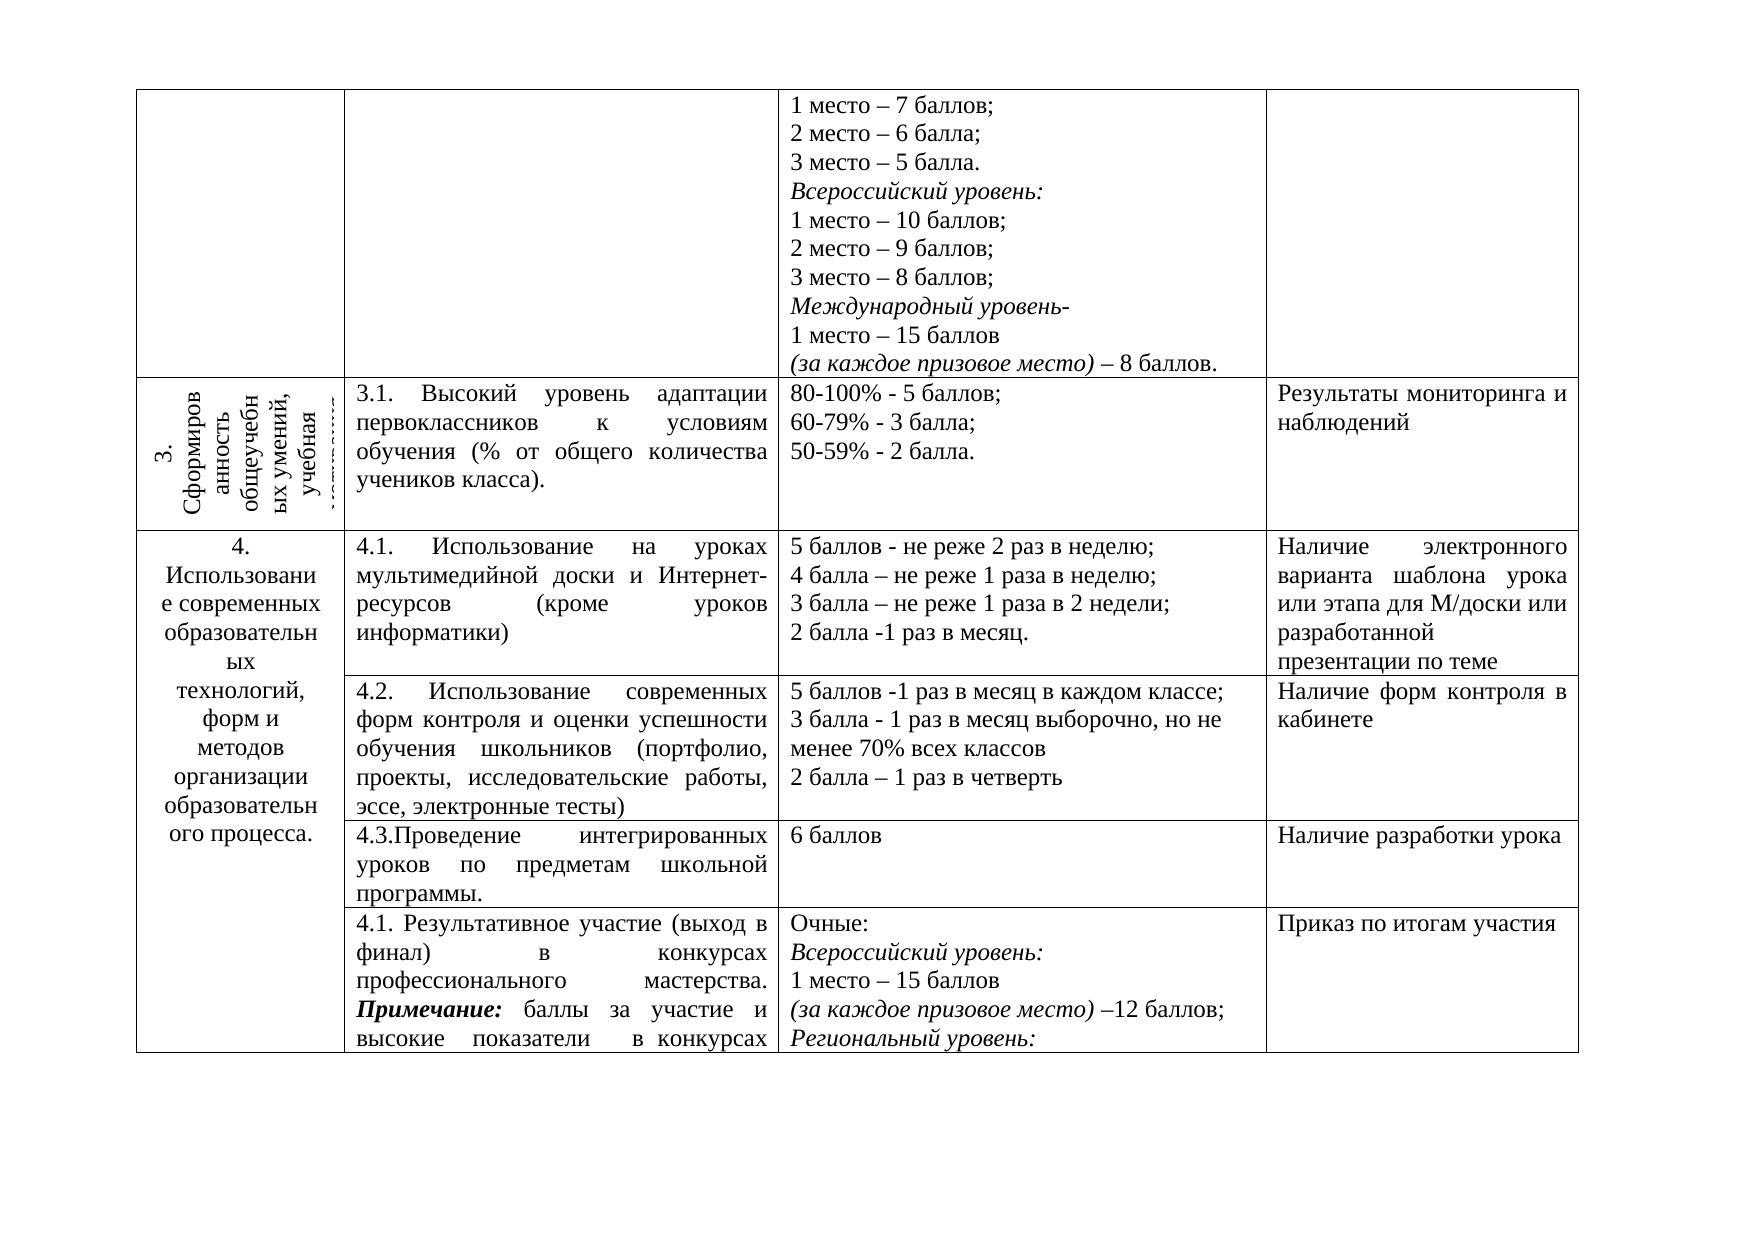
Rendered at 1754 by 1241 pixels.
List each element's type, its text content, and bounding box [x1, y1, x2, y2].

table_cell 3.1. Высокий уровень адаптации первоклассников к условиям обучения (% от общего количества учеников класса). [345, 378, 778, 530]
table_cell 6 баллов [779, 821, 1266, 907]
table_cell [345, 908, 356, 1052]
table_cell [1267, 90, 1578, 377]
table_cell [345, 90, 778, 377]
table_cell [779, 908, 1266, 1052]
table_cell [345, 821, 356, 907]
table_cell 4. Использование современных образовательных технологий, форм и методов организации образовательного процесса. [137, 531, 344, 1052]
table_cell Наличие электронного варианта шаблона урока или этапа для М/доски или разработанной презентации по теме [1267, 531, 1578, 675]
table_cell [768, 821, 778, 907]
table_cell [1267, 908, 1578, 1052]
table_cell Результаты мониторинга и наблюдений [1267, 378, 1578, 530]
table_cell 5 баллов - не реже 2 раз в неделю; 4 балла – не реже 1 раза в неделю; 3 балла – не реже 1 раза в 2 недели; 2 балла -1 раз в месяц. [779, 531, 1266, 675]
table_cell Наличие форм контроля в кабинете [1267, 676, 1578, 819]
table_cell Наличие разработки урока [1267, 821, 1578, 907]
table_cell 4.1. Использование на уроках мультимедийной доски и Интернет-ресурсов (кроме уроков информатики) [345, 531, 778, 675]
table_cell 5 баллов -1 раз в месяц в каждом классе; 3 балла - 1 раз в месяц выборочно, но не менее 70% всех классов 2 балла – 1 раз в четверть [779, 676, 1266, 819]
table_cell 4.2. Использование современных форм контроля и оценки успешности обучения школьников (портфолио, проекты, исследовательские работы, эссе, электронные тесты) [345, 676, 778, 819]
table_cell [779, 90, 1266, 377]
table_cell 80-100% - 5 баллов; 60-79% - 3 балла; 50-59% - 2 балла. [779, 378, 1266, 530]
table_cell 3. Сформированность общеучебных умений, учебная мотивация и адаптация обучающихся. [137, 378, 344, 530]
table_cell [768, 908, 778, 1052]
